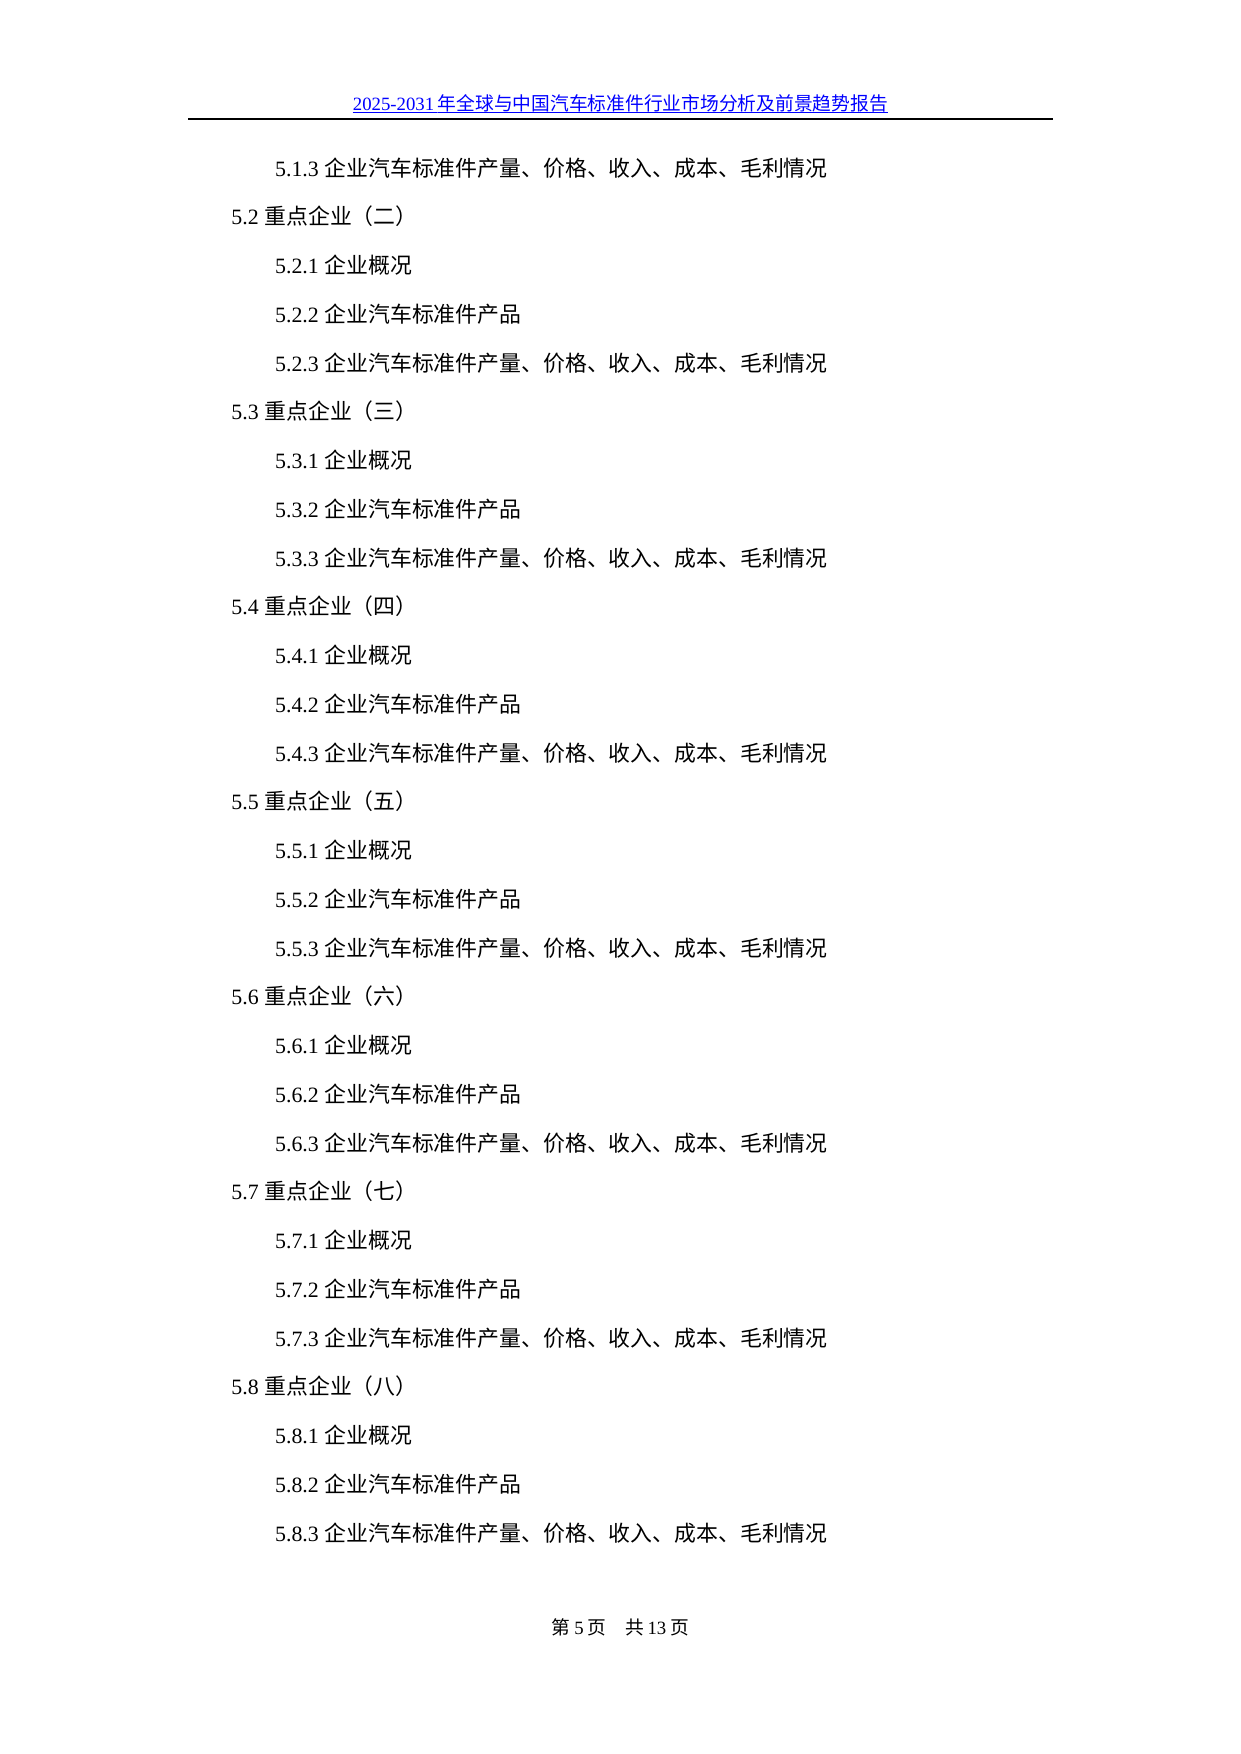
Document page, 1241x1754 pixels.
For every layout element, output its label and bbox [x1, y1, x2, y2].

text [187, 150, 1053, 1548]
